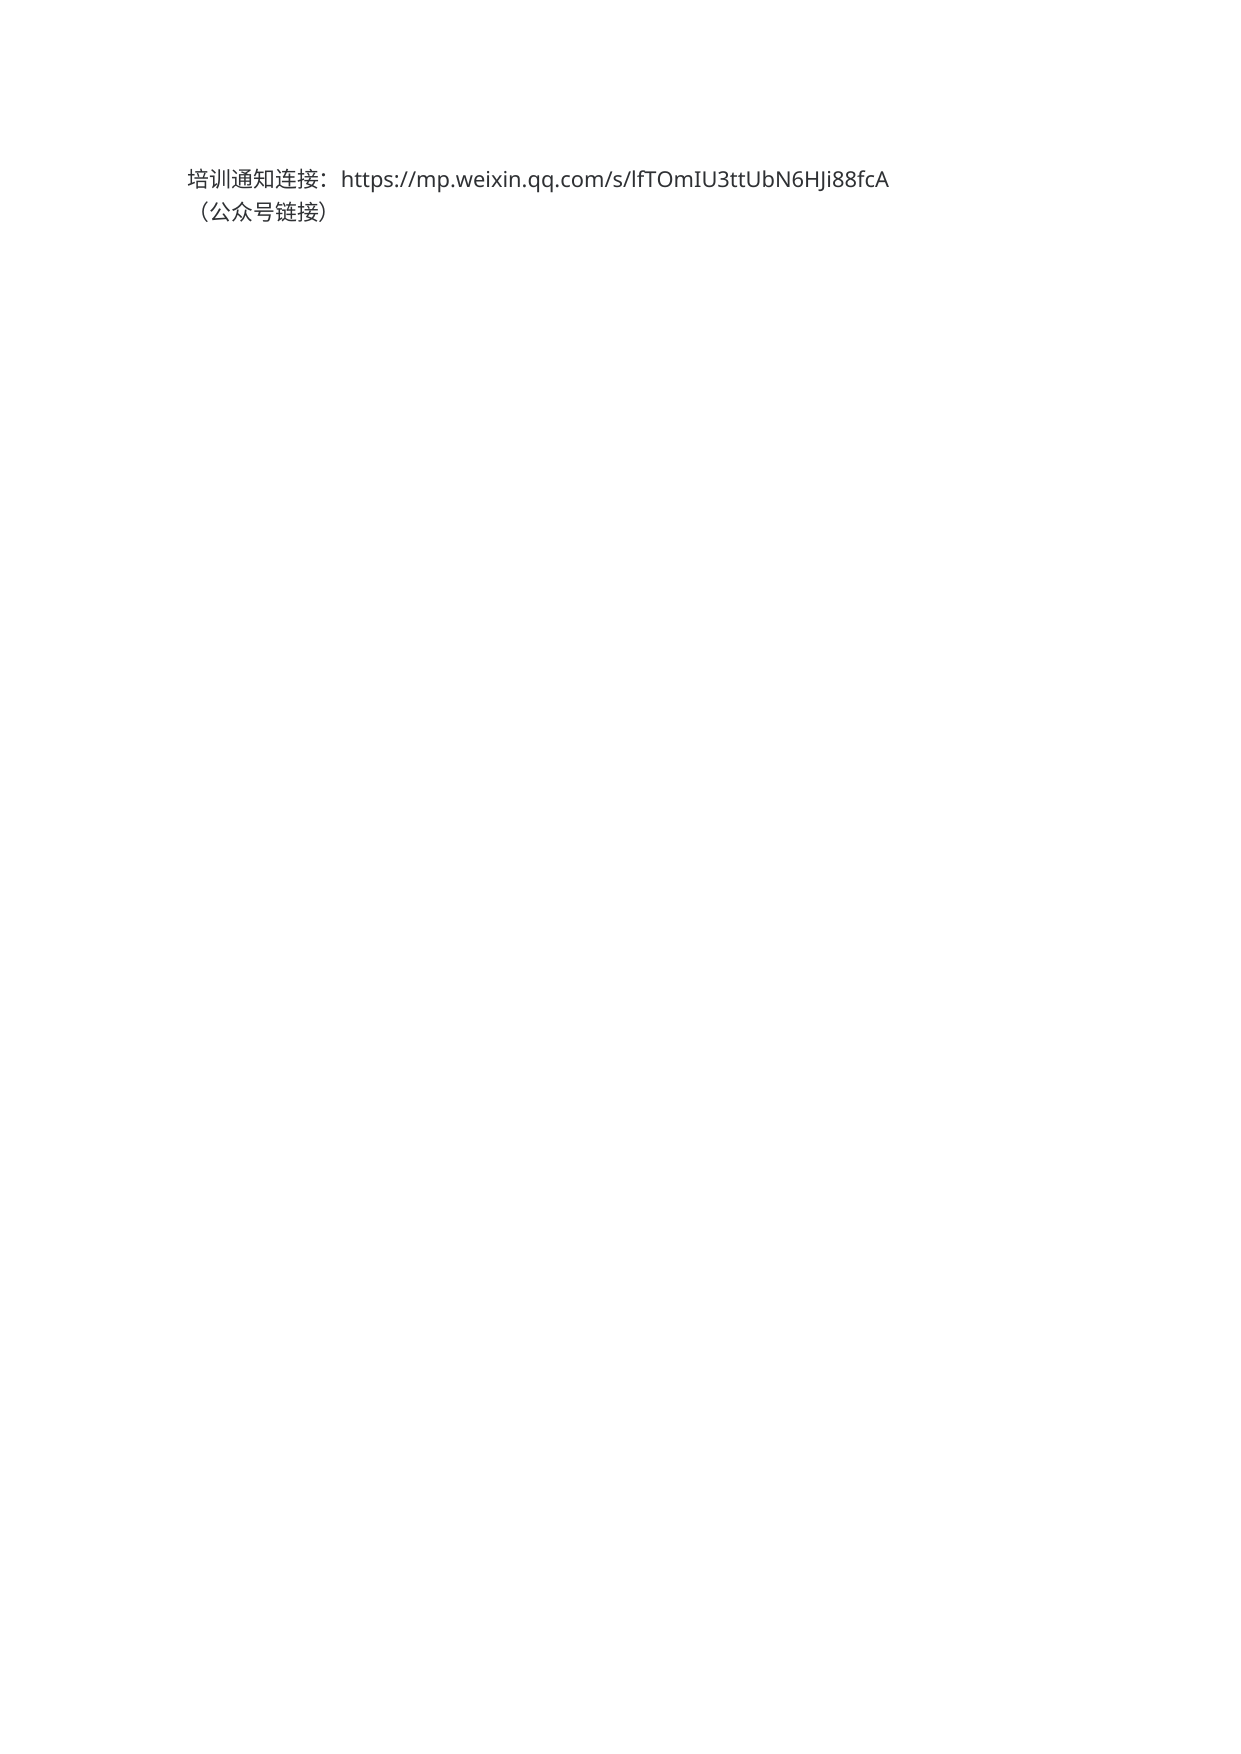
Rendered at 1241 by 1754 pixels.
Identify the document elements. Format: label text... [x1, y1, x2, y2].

text （公众号链接） [187, 194, 1053, 227]
text 培训通知连接：https://mp.weixin.qq.com/s/lfTOmIU3ttUbN6HJi88fcA [187, 162, 1053, 194]
